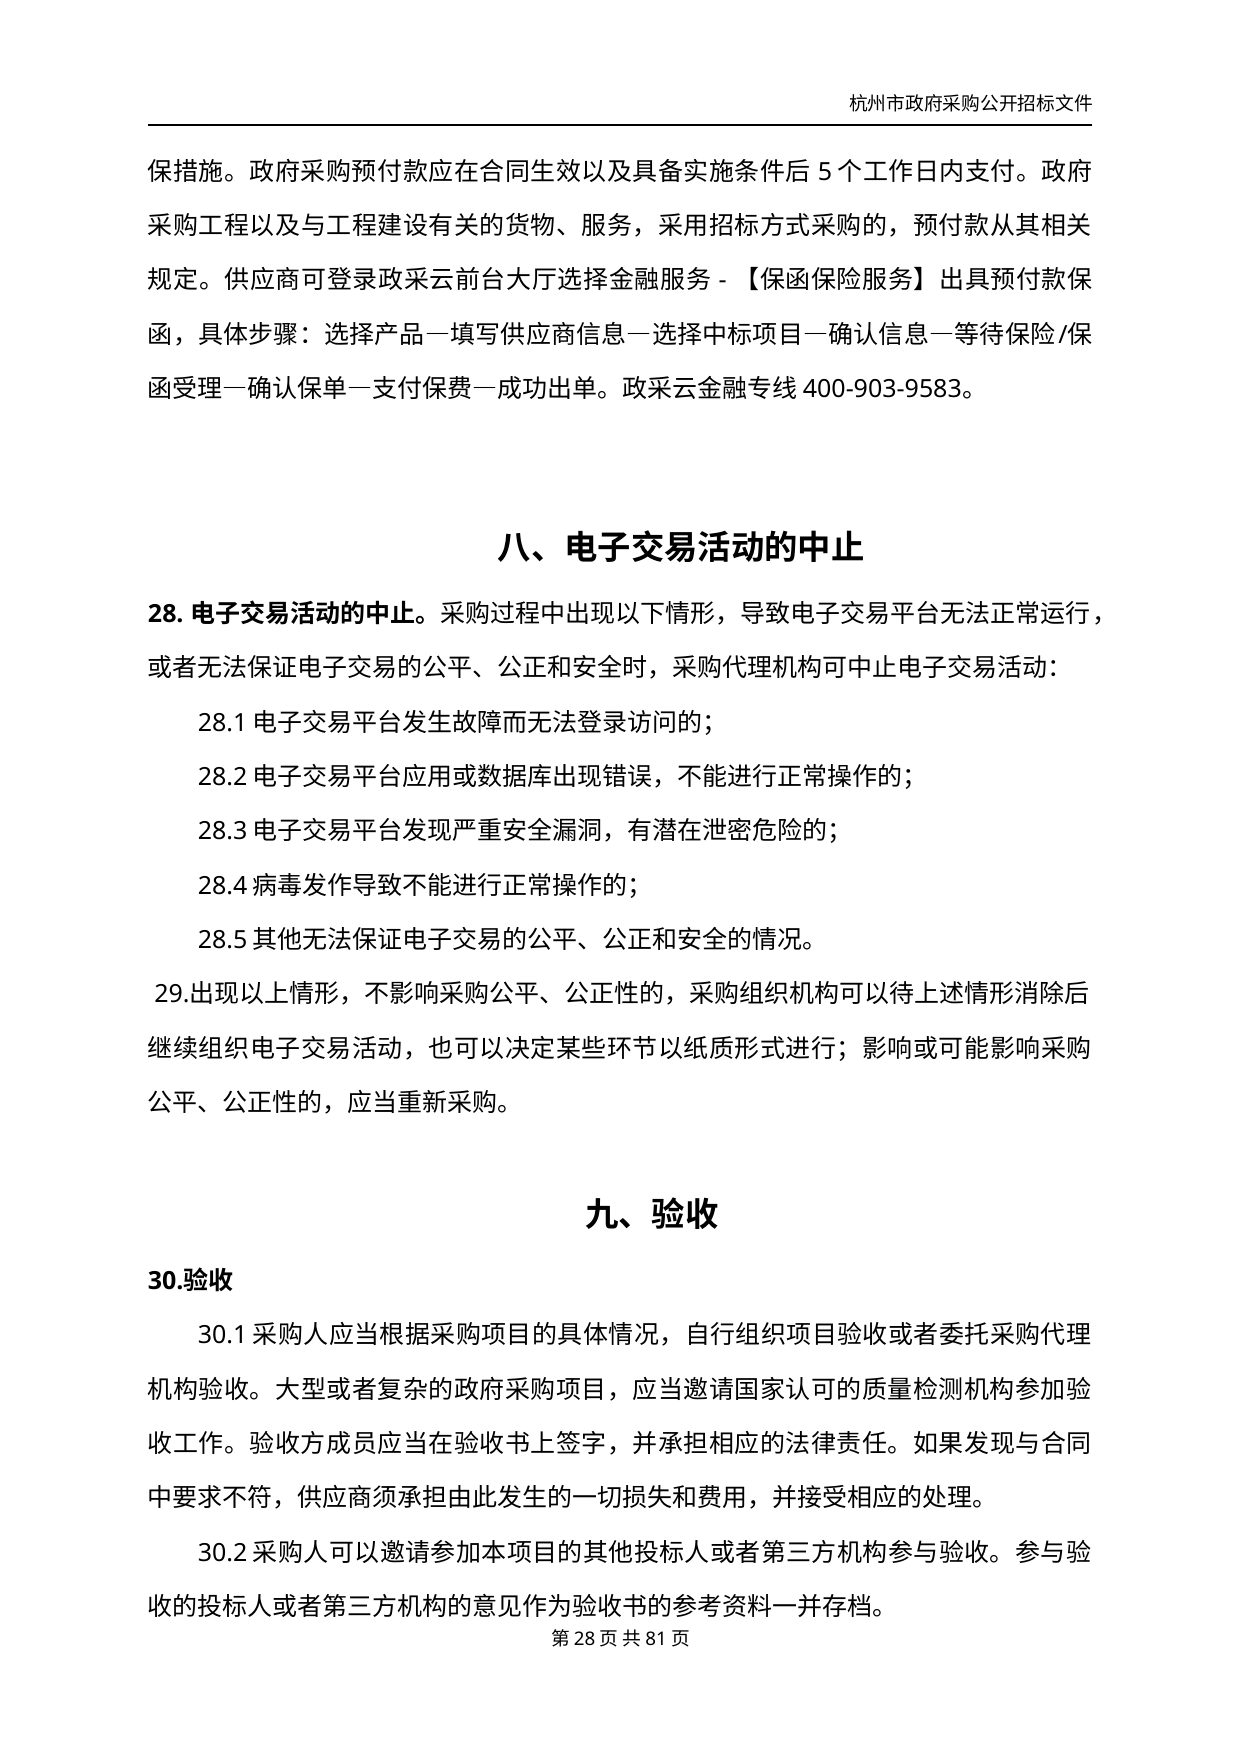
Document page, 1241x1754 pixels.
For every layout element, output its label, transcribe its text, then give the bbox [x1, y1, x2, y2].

text 九、验收 [160, 1188, 1092, 1236]
text 30.1采购人应当根据采购项目的具体情况，自行组织项目验收或者委托采购代理机构验收。大型或者复杂的政府采购项目，应当邀请国家认可的质量检测机构参加验收工作。验收方成员应当在验收书上签字，并承担相应的法律责任。如果发现与合同中要求不符，供应商须承担由此发生的一切损失和费用，并接受相应的处理。 [148, 1315, 1092, 1514]
text 28. 电子交易活动的中止。采购过程中出现以下情形，导致电子交易平台无法正常运行，或者无法保证电子交易的公平、公正和安全时，采购代理机构可中止电子交易活动： [148, 593, 1092, 684]
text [148, 151, 1092, 405]
text 28.2电子交易平台应用或数据库出现错误，不能进行正常操作的； [148, 756, 1092, 793]
text 28.5其他无法保证电子交易的公平、公正和安全的情况。 [148, 919, 1092, 956]
text 30.2采购人可以邀请参加本项目的其他投标人或者第三方机构参与验收。参与验收的投标人或者第三方机构的意见作为验收书的参考资料一并存档。 [148, 1532, 1092, 1623]
text 30.验收 [148, 1260, 1092, 1297]
text 28.3电子交易平台发现严重安全漏洞，有潜在泄密危险的； [148, 811, 1092, 847]
text 29.出现以上情形，不影响采购公平、公正性的，采购组织机构可以待上述情形消除后继续组织电子交易活动，也可以决定某些环节以纸质形式进行；影响或可能影响采购公平、公正性的，应当重新采购。 [148, 974, 1092, 1119]
text 八、电子交易活动的中止 [148, 521, 1092, 569]
text 28.4病毒发作导致不能进行正常操作的； [148, 865, 1092, 901]
text 28.1电子交易平台发生故障而无法登录访问的； [148, 702, 1092, 738]
